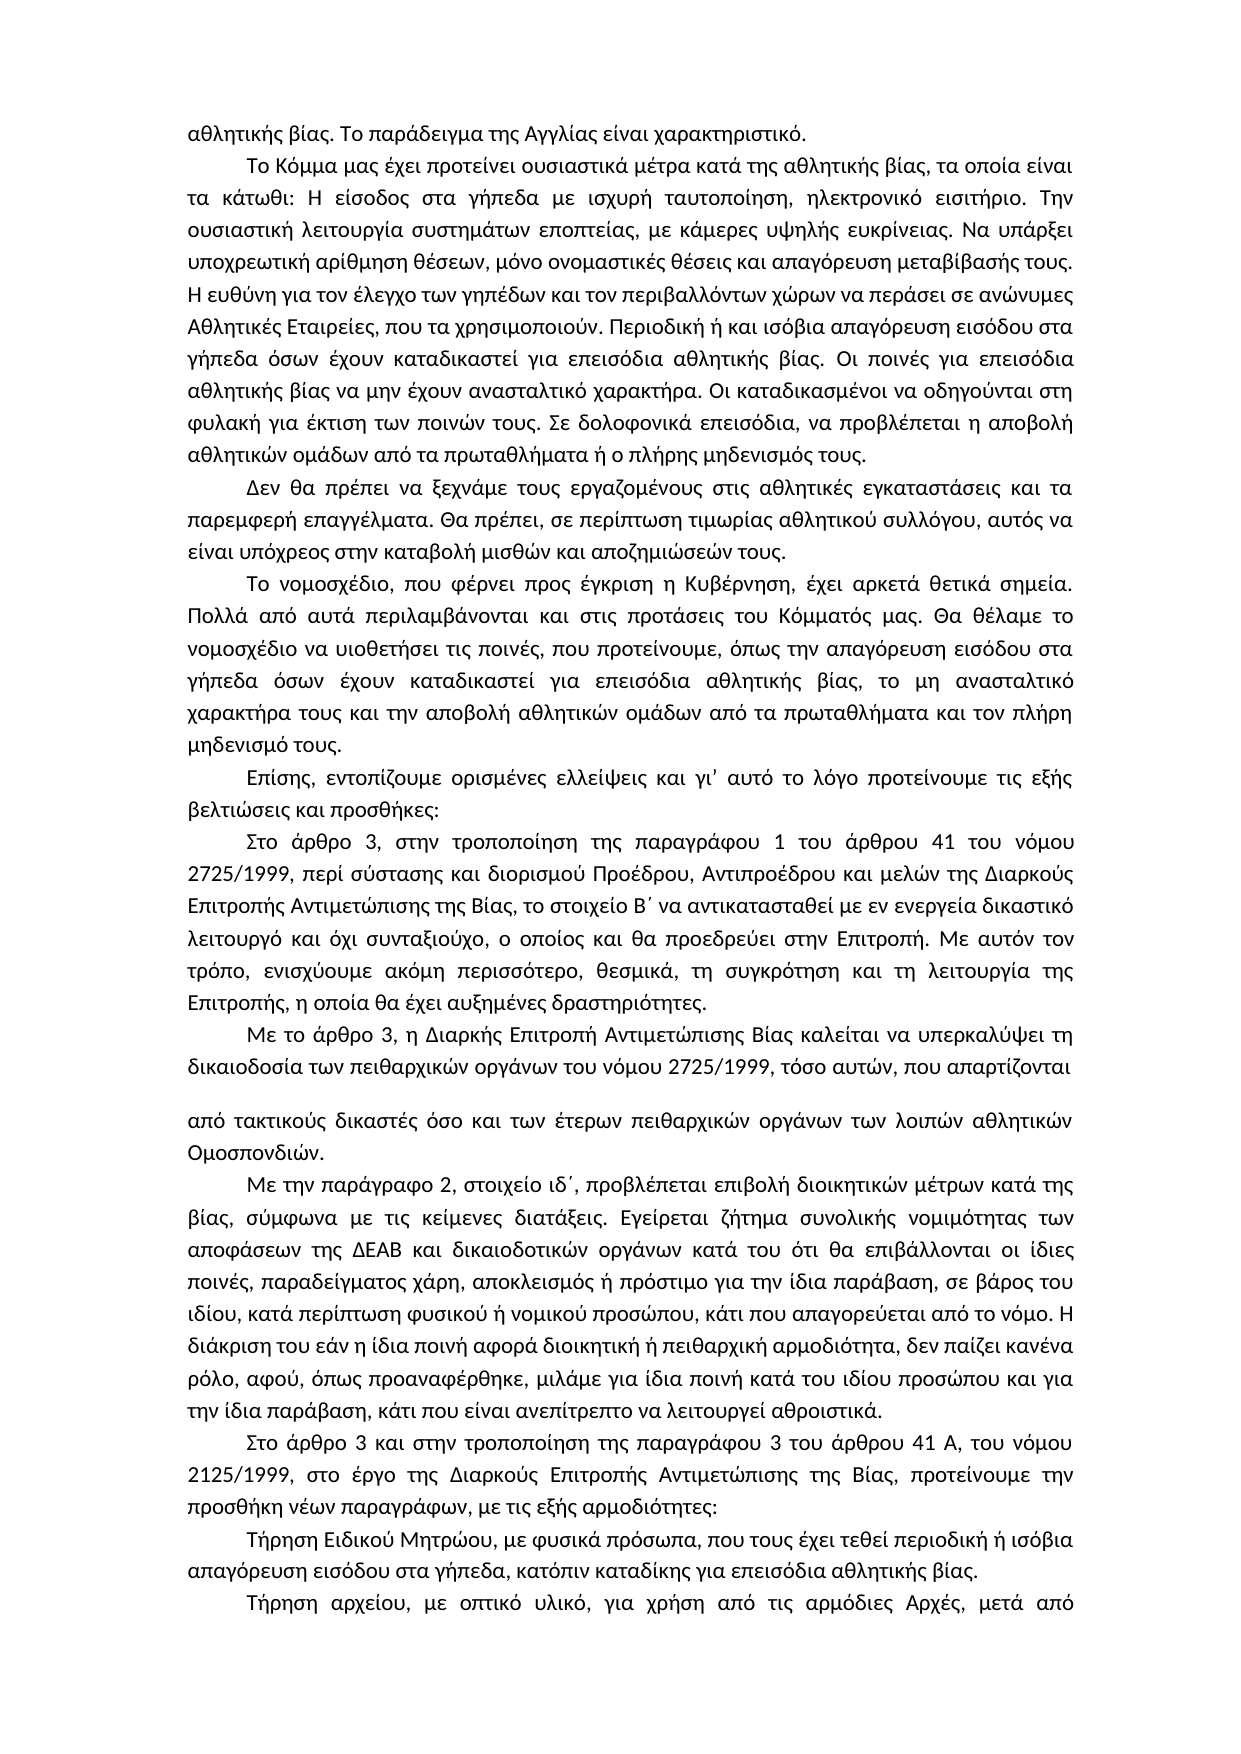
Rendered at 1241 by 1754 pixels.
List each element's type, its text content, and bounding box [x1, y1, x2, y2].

text Στο άρθρο 3 και στην τροποποίηση της παραγράφου 3 του άρθρου 41 Α, του νόμου 2125/1999, στο έργο της Διαρκούς Επιτροπής Αντιμετώπισης της Βίας, προτείνουμε την προσθήκη νέων παραγράφων, με τις εξής αρμοδιότητες: [187, 1428, 1074, 1521]
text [187, 119, 1074, 147]
text Δεν θα πρέπει να ξεχνάμε τους εργαζομένους στις αθλητικές εγκαταστάσεις και τα παρεμφερή επαγγέλματα. Θα πρέπει, σε περίπτωση τιμωρίας αθλητικού συλλόγου, αυτός να είναι υπόχρεος στην καταβολή μισθών και αποζημιώσεών τους. [187, 473, 1074, 565]
text Το Κόμμα μας έχει προτείνει ουσιαστικά μέτρα κατά της αθλητικής βίας, τα οποία είναι τα κάτωθι: Η είσοδος στα γήπεδα με ισχυρή ταυτοποίηση, ηλεκτρονικό εισιτήριο. Την ουσιαστική λειτουργία συστημάτων εποπτείας, με κάμερες υψηλής ευκρίνειας. Να υπάρξει υποχρεωτική αρίθμηση θέσεων, μόνο ονομαστικές θέσεις και απαγόρευση μεταβίβασής τους. Η ευθύνη για τον έλεγχο των γηπέδων και τον περιβαλλόντων χώρων να περάσει σε ανώνυμες Αθλητικές Εταιρείες, που τα χρησιμοποιούν. Περιοδική ή και ισόβια απαγόρευση εισόδου στα γήπεδα όσων έχουν καταδικαστεί για επεισόδια αθλητικής βίας. Οι ποινές για επεισόδια αθλητικής βίας να μην έχουν ανασταλτικό χαρακτήρα. Οι καταδικασμένοι να οδηγούνται στη φυλακή για έκτιση των ποινών τους. Σε δολοφονικά επεισόδια, να προβλέπεται η αποβολή αθλητικών ομάδων από τα πρωταθλήματα ή ο πλήρης μηδενισμός τους. [187, 151, 1074, 469]
text Με την παράγραφο 2, στοιχείο ιδ΄, προβλέπεται επιβολή διοικητικών μέτρων κατά της βίας, σύμφωνα με τις κείμενες διατάξεις. Εγείρεται ζήτημα συνολικής νομιμότητας των αποφάσεων της ΔΕΑΒ και δικαιοδοτικών οργάνων κατά του ότι θα επιβάλλονται οι ίδιες ποινές, παραδείγματος χάρη, αποκλεισμός ή πρόστιμο για την ίδια παράβαση, σε βάρος του ιδίου, κατά περίπτωση φυσικού ή νομικού προσώπου, κάτι που απαγορεύεται από το νόμο. Η διάκριση του εάν η ίδια ποινή αφορά διοικητική ή πειθαρχική αρμοδιότητα, δεν παίζει κανένα ρόλο, αφού, όπως προαναφέρθηκε, μιλάμε για ίδια ποινή κατά του ιδίου προσώπου και για την ίδια παράβαση, κάτι που είναι ανεπίτρεπτο να λειτουργεί αθροιστικά. [187, 1171, 1074, 1424]
text Τήρηση Ειδικού Μητρώου, με φυσικά πρόσωπα, που τους έχει τεθεί περιοδική ή ισόβια απαγόρευση εισόδου στα γήπεδα, κατόπιν καταδίκης για επεισόδια αθλητικής βίας. [187, 1525, 1074, 1584]
text Στο άρθρο 3, στην τροποποίηση της παραγράφου 1 του άρθρου 41 του νόμου 2725/1999, περί σύστασης και διορισμού Προέδρου, Αντιπροέδρου και μελών της Διαρκούς Επιτροπής Αντιμετώπισης της Βίας, το στοιχείο Β΄ να αντικατασταθεί με εν ενεργεία δικαστικό λειτουργό και όχι συνταξιούχο, ο οποίος και θα προεδρεύει στην Επιτροπή. Με αυτόν τον τρόπο, ενισχύουμε ακόμη περισσότερο, θεσμικά, τη συγκρότηση και τη λειτουργία της Επιτροπής, η οποία θα έχει αυξημένες δραστηριότητες. [187, 827, 1074, 1016]
text Με το άρθρο 3, η Διαρκής Επιτροπή Αντιμετώπισης Βίας καλείται να υπερκαλύψει τη δικαιοδοσία των πειθαρχικών οργάνων του νόμου 2725/1999, τόσο αυτών, που απαρτίζονται [187, 1020, 1074, 1080]
text Επίσης, εντοπίζουμε ορισμένες ελλείψεις και γι’ αυτό το λόγο προτείνουμε τις εξής βελτιώσεις και προσθήκες: [187, 763, 1073, 823]
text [187, 1588, 1074, 1616]
text από τακτικούς δικαστές όσο και των έτερων πειθαρχικών οργάνων των λοιπών αθλητικών Ομοσπονδιών. [187, 1106, 1074, 1166]
text Το νομοσχέδιο, που φέρνει προς έγκριση η Κυβέρνηση, έχει αρκετά θετικά σημεία. Πολλά από αυτά περιλαμβάνονται και στις προτάσεις του Κόμματός μας. Θα θέλαμε το νομοσχέδιο να υιοθετήσει τις ποινές, που προτείνουμε, όπως την απαγόρευση εισόδου στα γήπεδα όσων έχουν καταδικαστεί για επεισόδια αθλητικής βίας, το μη ανασταλτικό χαρακτήρα τους και την αποβολή αθλητικών ομάδων από τα πρωταθλήματα και τον πλήρη μηδενισμό τους. [187, 569, 1074, 758]
